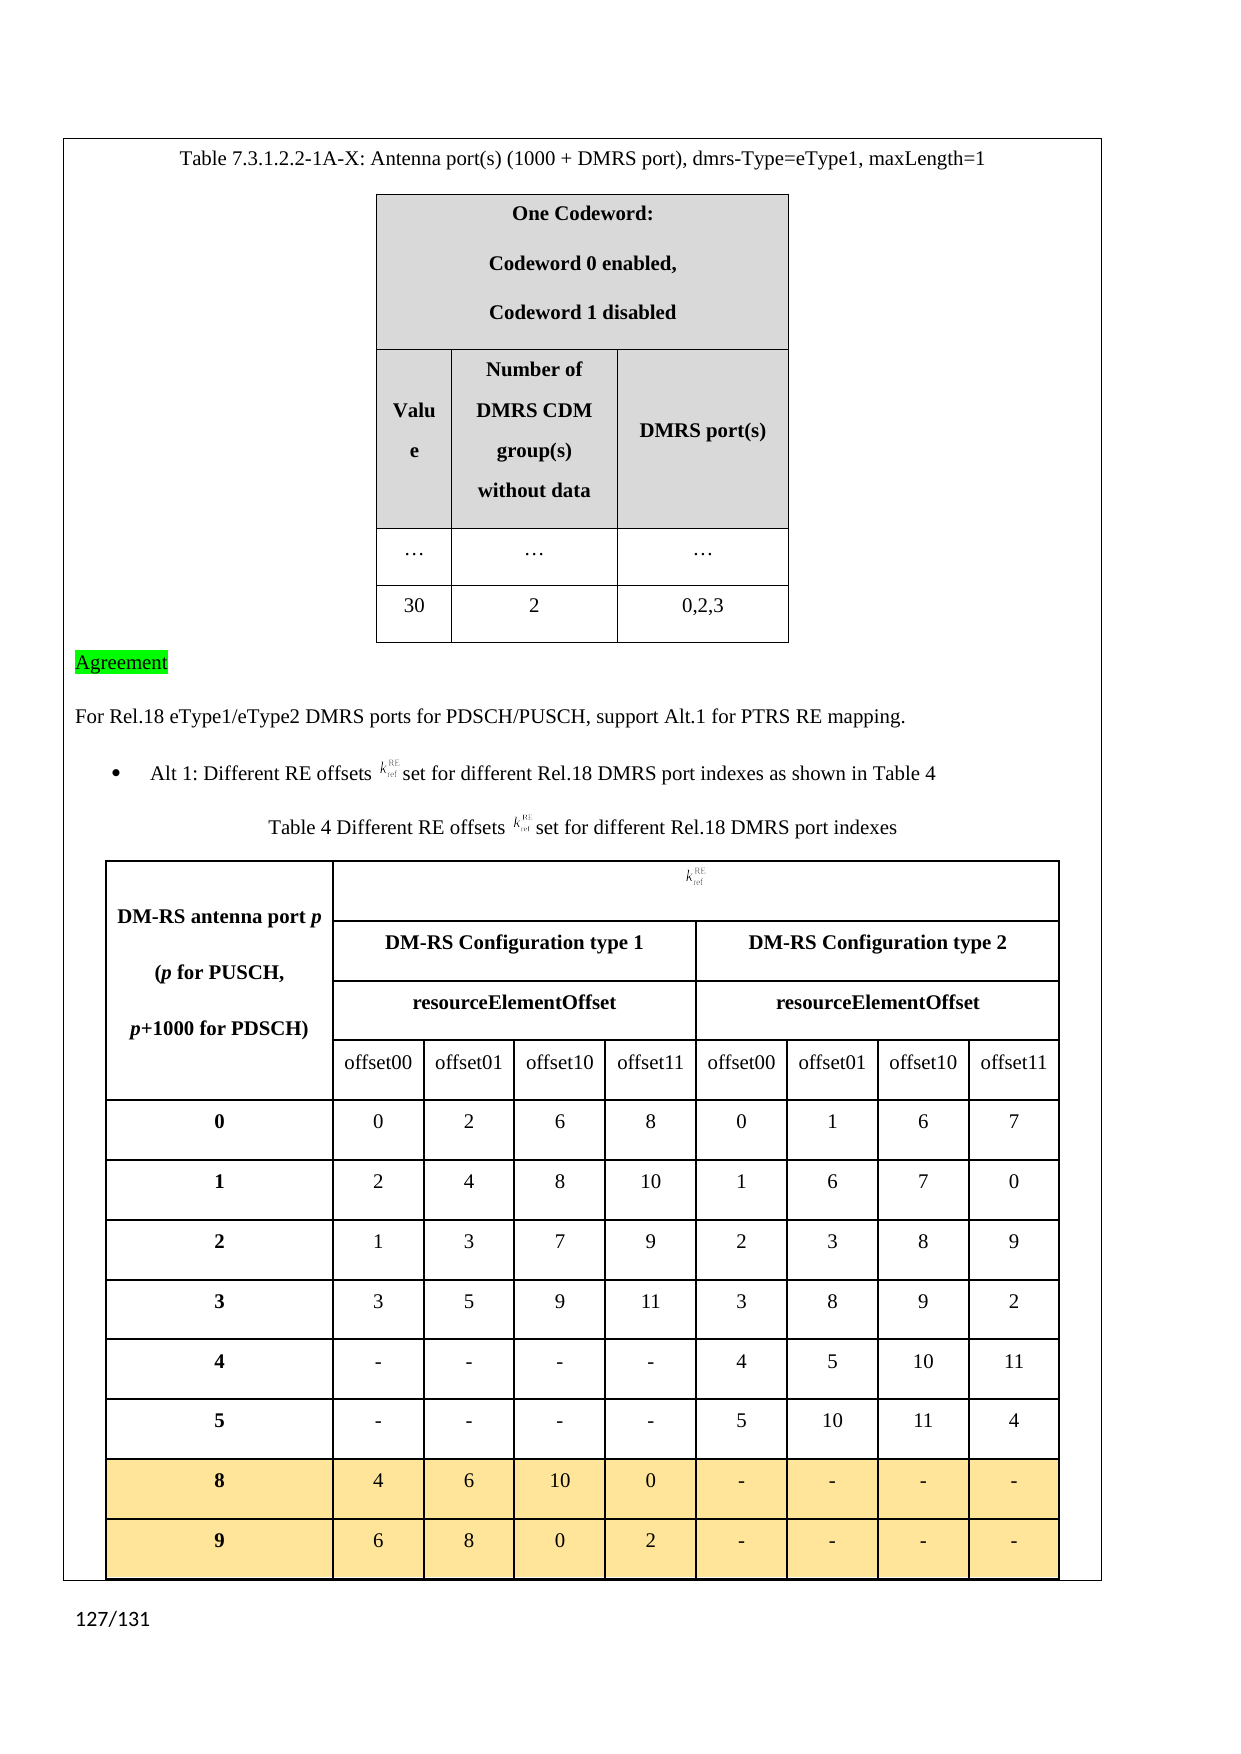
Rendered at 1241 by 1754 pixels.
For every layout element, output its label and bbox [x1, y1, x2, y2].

table_header [64, 139, 1101, 1579]
